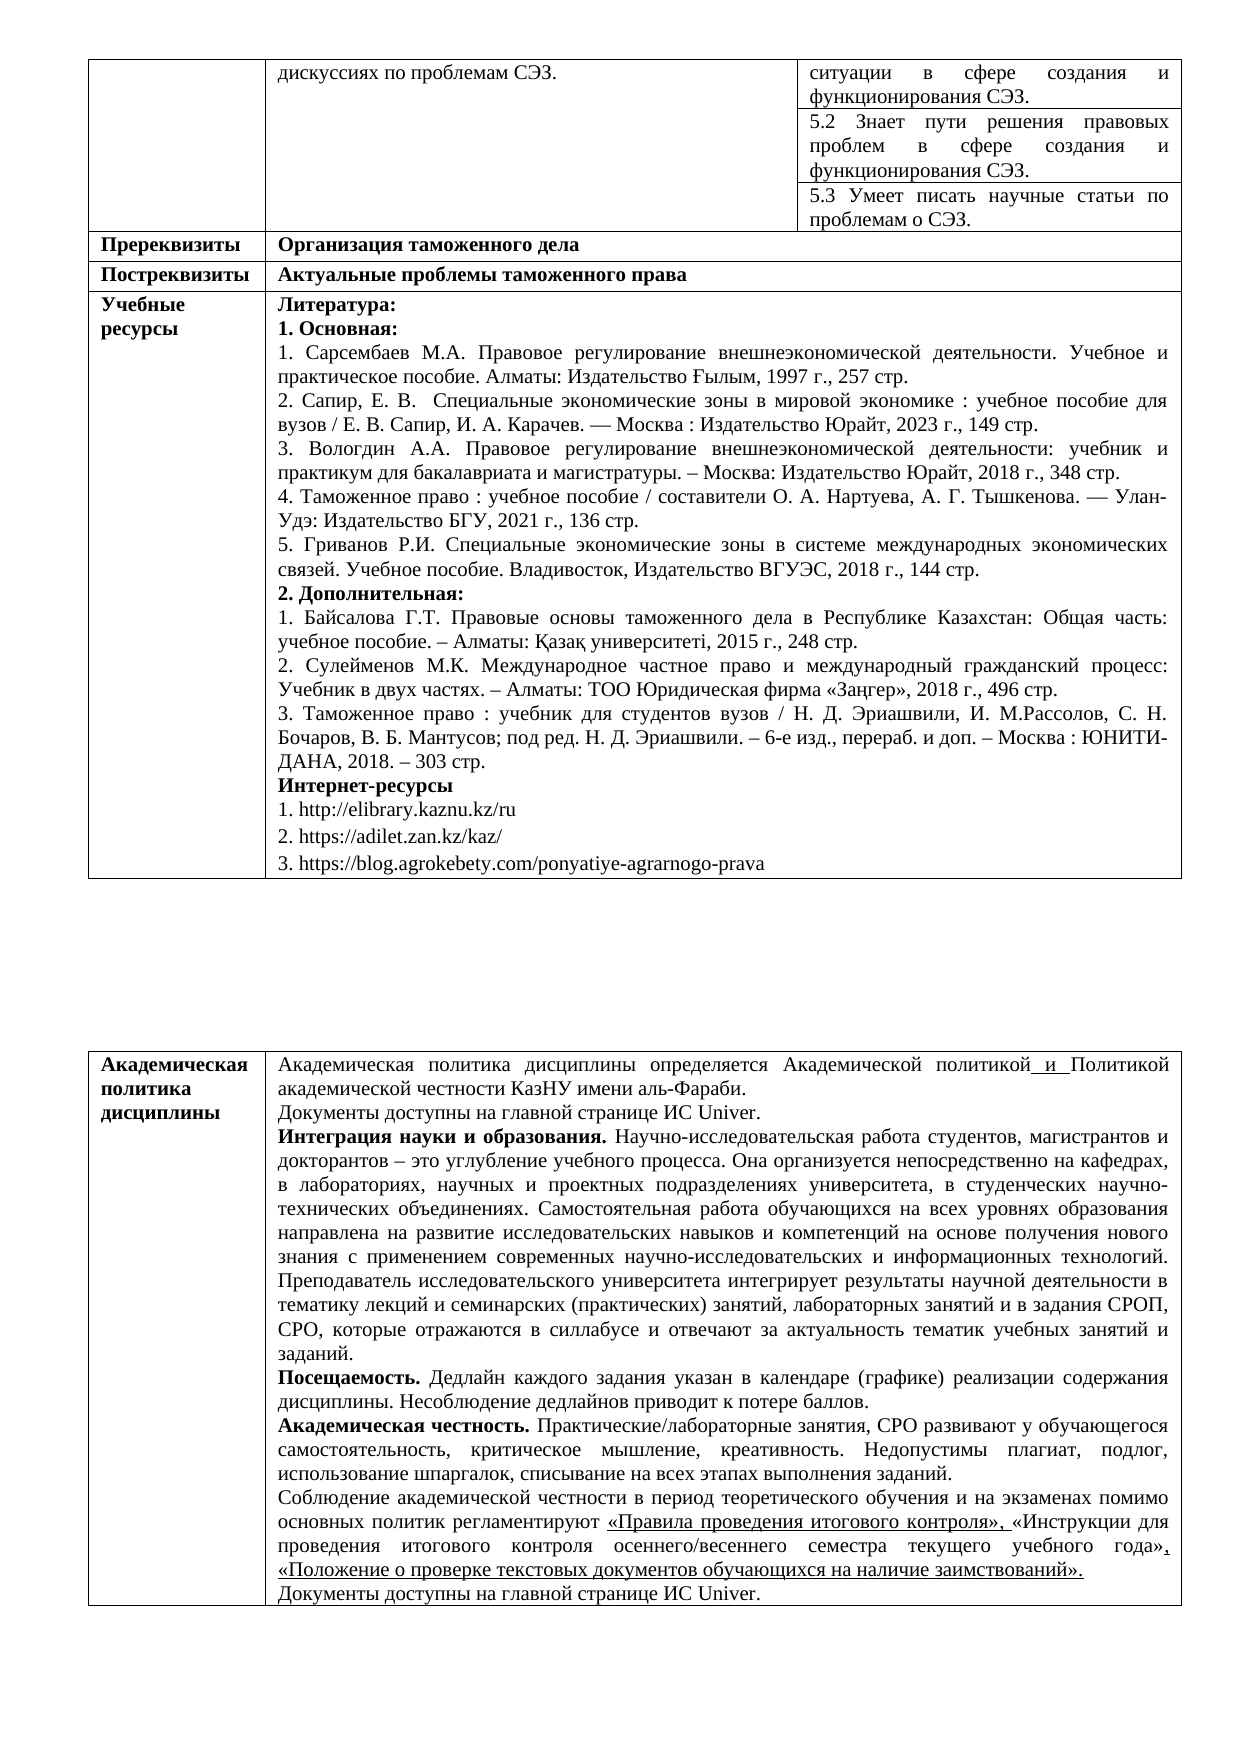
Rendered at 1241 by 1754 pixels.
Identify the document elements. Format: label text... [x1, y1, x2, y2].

table_cell Актуальные проблемы таможенного права [266, 262, 1181, 291]
table_cell Организация таможенного дела [266, 232, 1181, 261]
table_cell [266, 60, 797, 231]
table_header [266, 1052, 1181, 1605]
table_cell Учебные ресурсы [89, 292, 265, 878]
table_cell Литература: 1. Основная: 1. Сарсембаев М.А. Правовое регулирование внешнеэкономической деятельности. Учебное и практическое пособие. Алматы: Издательство Ғылым, 1997 г., 257 стр. 2. Сапир, Е. В. Специальные экономические зоны в мировой экономике : учебное пособие для вузов / Е. В. Сапир, И. А. Карачев. — Москва : Издательство Юрайт, 2023 г., 149 стр. 3. Вологдин А.А. Правовое регулирование внешнеэкономической деятельности: учебник и практикум для бакалавриата и магистратуры. – Москва: Издательство Юрайт, 2018 г., 348 стр. 4. Таможенное право : учебное пособие / составители О. А. Нартуева, А. Г. Тышкенова. — Улан-Удэ: Издательство БГУ, 2021 г., 136 стр. 5. Гриванов Р.И. Специальные экономические зоны в системе международных экономических связей. Учебное пособие. Владивосток, Издательство ВГУЭС, 2018 г., 144 стр. 2. Дополнительная: 1. Байсалова Г.Т. Правовые основы таможенного дела в Республике Казахстан: Общая часть: учебное пособие. – Алматы: Қазақ университеті, 2015 г., 248 стр. 2. Сулейменов М.К. Международное частное право и международный гражданский процесс: Учебник в двух частях. – Алматы: ТОО Юридическая фирма «Заңгер», 2018 г., 496 стр. 3. Таможенное право : учебник для студентов вузов / Н. Д. Эриашвили, И. М.Рассолов, С. Н. Бочаров, В. Б. Мантусов; под ред. Н. Д. Эриашвили. – 6-е изд., перераб. и доп. – Москва : ЮНИТИ-ДАНА, 2018. – 303 стр. Интернет-ресурсы 1. http://elibrary.kaznu.kz/ru 2. https://adilet.zan.kz/kaz/ 3. https://blog.agrokebety.com/ponyatiye-agrarnogo-prava [266, 292, 1181, 878]
table_cell 5.3 Умеет писать научные статьи по проблемам о СЭЗ. [798, 183, 1181, 231]
table_cell Пререквизиты [89, 232, 265, 261]
table_cell Постреквизиты [89, 262, 265, 291]
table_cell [798, 60, 1181, 108]
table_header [89, 1052, 265, 1605]
table_cell 5.2 Знает пути решения правовых проблем в сфере создания и функционирования СЭЗ. [798, 109, 1181, 182]
